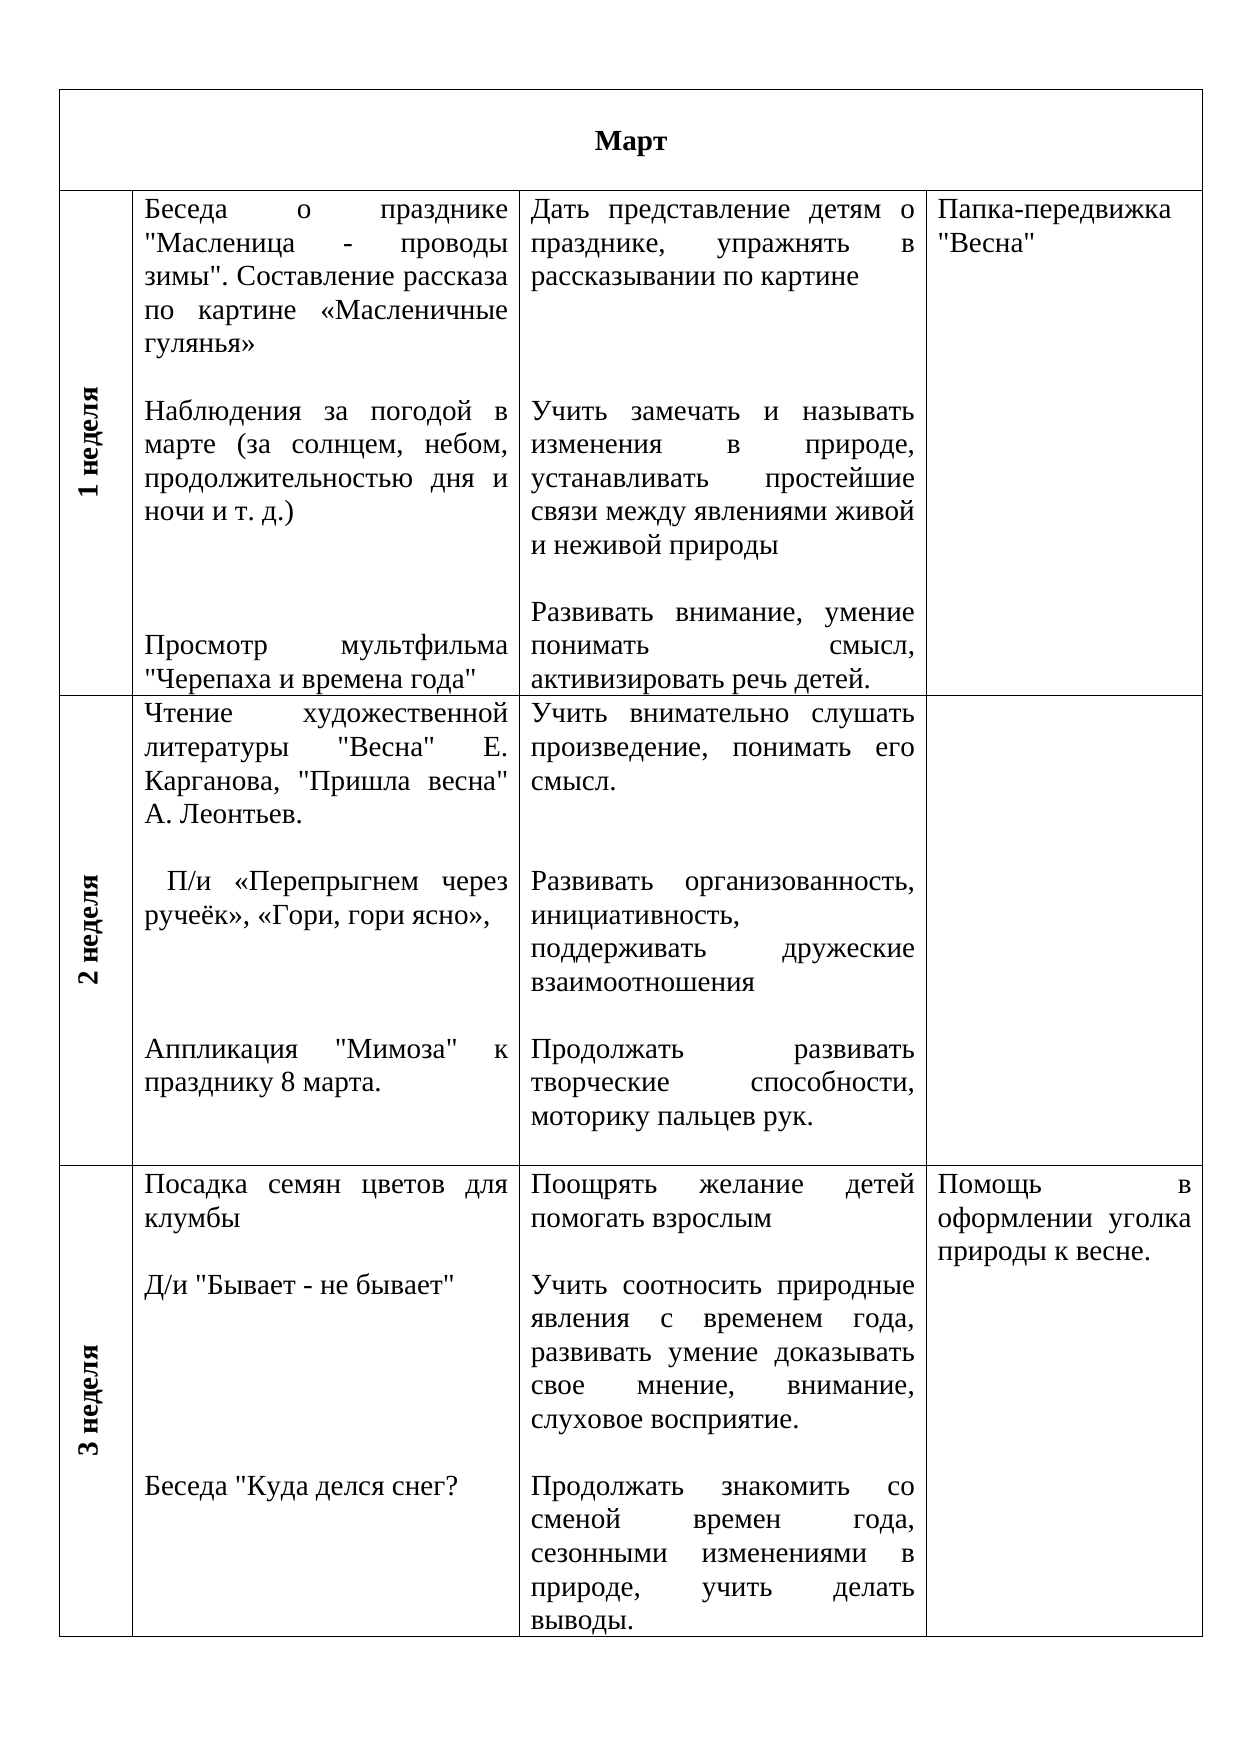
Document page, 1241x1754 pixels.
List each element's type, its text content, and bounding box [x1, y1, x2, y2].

table_cell 3 неделя [60, 1166, 132, 1636]
table_cell Беседа о празднике "Масленица - проводы зимы". Составление рассказа по картине «Масленичные гулянья» Наблюдения за погодой в марте (за солнцем, небом, продолжительностью дня и ночи и т. д.) Просмотр мультфильма "Черепаха и времена года" [133, 191, 519, 694]
table_cell Чтение художественной литературы "Весна" Е. Карганова, "Пришла весна" А. Леонтьев. П/и «Перепрыгнем через ручеёк», «Гори, гори ясно», Аппликация "Мимоза" к празднику 8 марта. [133, 696, 519, 1165]
table_cell Помощь в оформлении уголка природы к весне. [927, 1166, 1202, 1636]
table_cell Дать представление детям о празднике, упражнять в рассказывании по картине Учить замечать и называть изменения в природе, устанавливать простейшие связи между явлениями живой и неживой природы Развивать внимание, умение понимать смысл, активизировать речь детей. [520, 191, 926, 694]
table_cell Папка-передвижка "Весна" [927, 191, 1202, 694]
table_cell Учить внимательно слушать произведение, понимать его смысл. Развивать организованность, инициативность, поддерживать дружеские взаимоотношения Продолжать развивать творческие способности, моторику пальцев рук. [520, 696, 926, 1165]
table_cell 2 неделя [60, 696, 132, 1165]
table_cell [927, 696, 1202, 1165]
table_cell Посадка семян цветов для клумбы Д/и "Бывает - не бывает" Беседа "Куда делся снег? [133, 1166, 519, 1636]
table_cell 1 неделя [60, 191, 132, 694]
table_cell Поощрять желание детей помогать взрослым Учить соотносить природные явления с временем года, развивать умение доказывать свое мнение, внимание, слуховое восприятие. Продолжать знакомить со сменой времен года, сезонными изменениями в природе, учить делать выводы. [520, 1166, 926, 1636]
table_cell Март [60, 90, 1202, 190]
